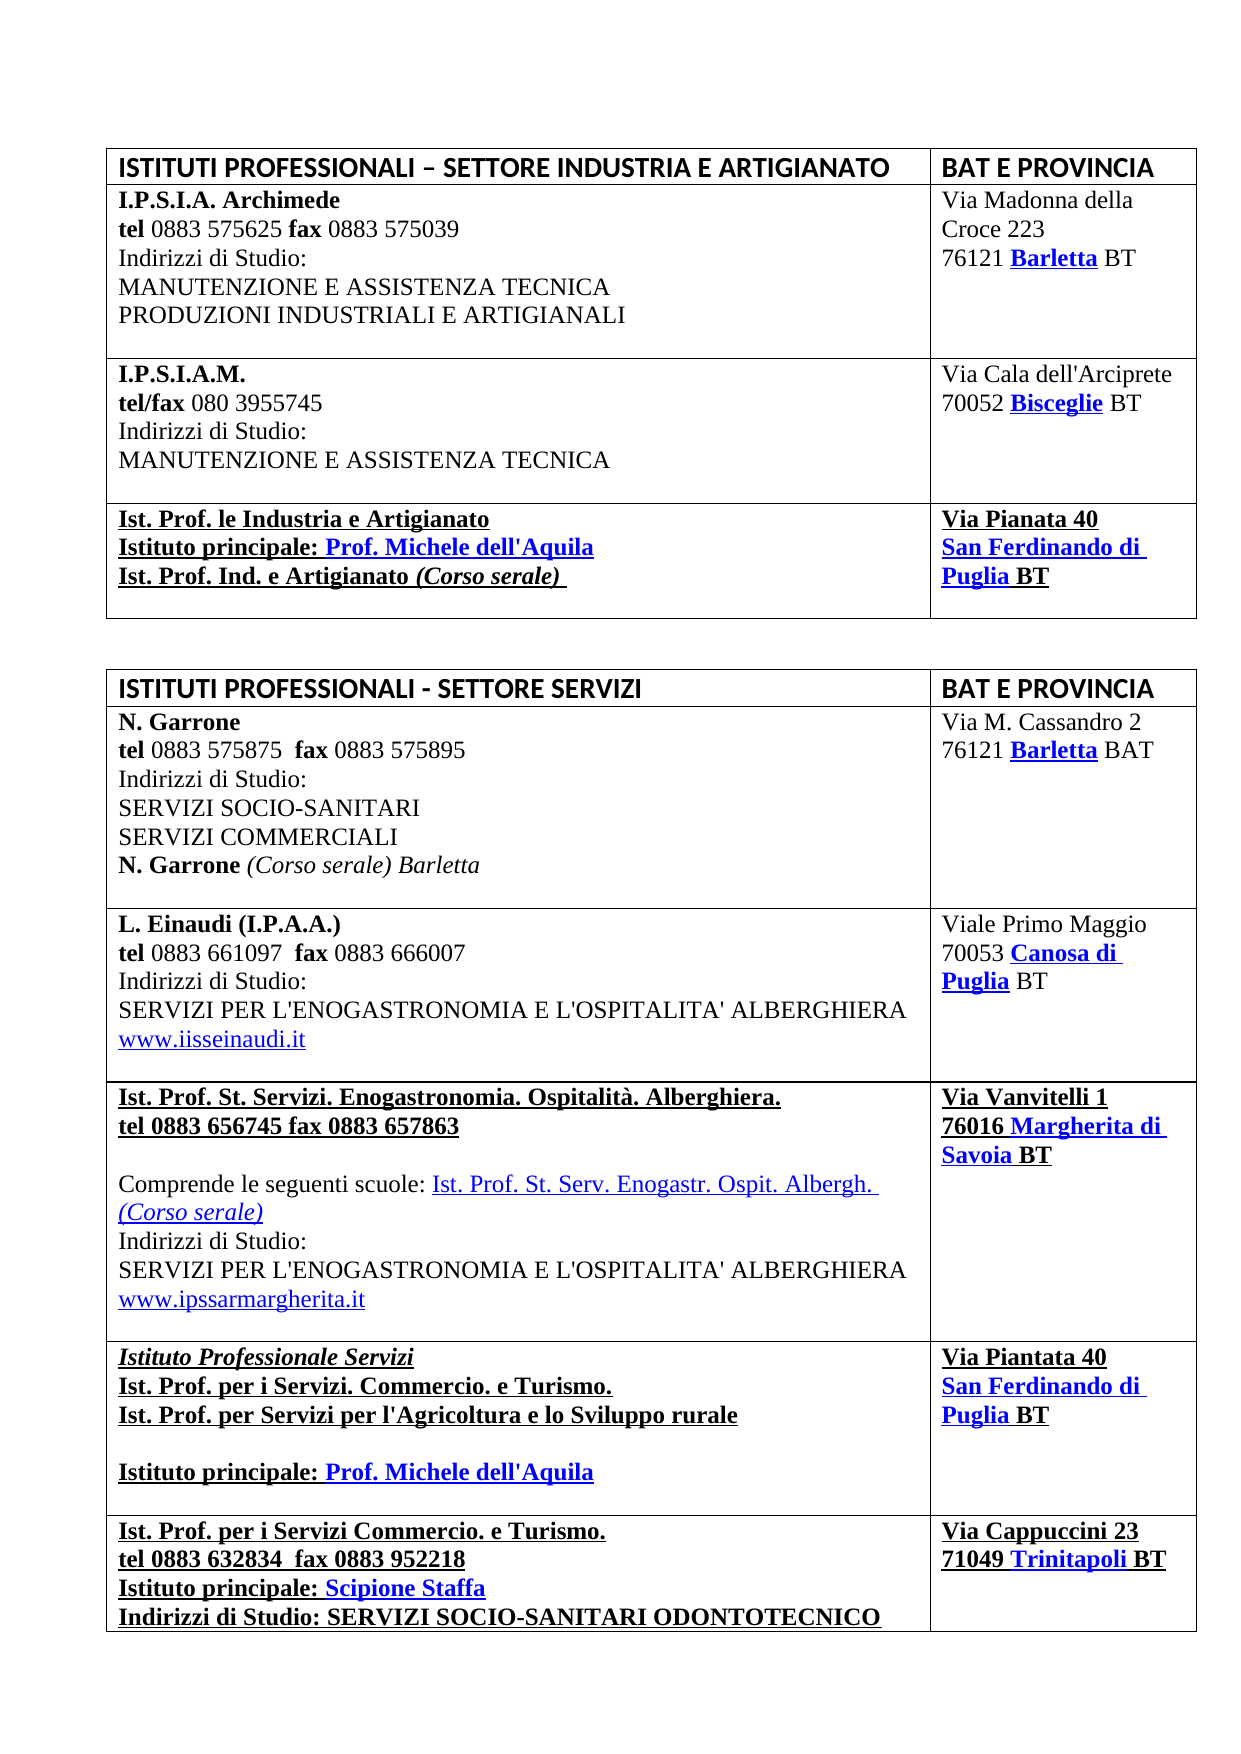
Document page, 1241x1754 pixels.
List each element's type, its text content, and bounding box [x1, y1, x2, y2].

table_cell Via M. Cassandro 2 76121 Barletta BAT [931, 707, 1196, 908]
table_cell I.P.S.I.A.M. tel/fax 080 3955745 Indirizzi di Studio: MANUTENZIONE E ASSISTENZA TECNICA [107, 359, 930, 503]
table_cell N. Garrone tel 0883 575875 fax 0883 575895 Indirizzi di Studio: SERVIZI SOCIO-SANITARI SERVIZI COMMERCIALI N. Garrone (Corso serale) Barletta [107, 707, 930, 908]
table_cell Via Piantata 40 San Ferdinando di Puglia BT [931, 1342, 1196, 1515]
table_header ISTITUTI PROFESSIONALI – SETTORE INDUSTRIA E ARTIGIANATO [107, 149, 930, 184]
table_header ISTITUTI PROFESSIONALI - SETTORE SERVIZI [107, 670, 930, 706]
table_cell Via Vanvitelli 1 76016 Margherita di Savoia BT [931, 1083, 1196, 1341]
table_cell Ist. Prof. St. Servizi. Enogastronomia. Ospitalità. Alberghiera. tel 0883 656745 fax 0883 657863 Comprende le seguenti scuole: Ist. Prof. St. Serv. Enogastr. Ospit. Albergh. (Corso serale) Indirizzi di Studio: SERVIZI PER L'ENOGASTRONOMIA E L'OSPITALITA' ALBERGHIERA www.ipssarmargherita.it [107, 1083, 930, 1341]
table_header BAT E PROVINCIA [931, 670, 1196, 706]
table_cell Ist. Prof. le Industria e Artigianato Istituto principale: Prof. Michele dell'Aquila Ist. Prof. Ind. e Artigianato (Corso serale) [107, 504, 930, 618]
table_cell Via Pianata 40 San Ferdinando di Puglia BT [931, 504, 1196, 618]
table_header BAT E PROVINCIA [931, 149, 1196, 184]
table_cell Ist. Prof. per i Servizi Commercio. e Turismo. tel 0883 632834 fax 0883 952218 Istituto principale: Scipione Staffa Indirizzi di Studio: SERVIZI SOCIO-SANITARI ODONTOTECNICO [107, 1516, 930, 1631]
table_cell Via Madonna della Croce 223 76121 Barletta BT [931, 185, 1196, 358]
table_cell Viale Primo Maggio 70053 Canosa di Puglia BT [931, 909, 1196, 1081]
table_cell L. Einaudi (I.P.A.A.) tel 0883 661097 fax 0883 666007 Indirizzi di Studio: SERVIZI PER L'ENOGASTRONOMIA E L'OSPITALITA' ALBERGHIERA www.iisseinaudi.it [107, 909, 930, 1081]
table_cell Istituto Professionale Servizi Ist. Prof. per i Servizi. Commercio. e Turismo. Ist. Prof. per Servizi per l'Agricoltura e lo Sviluppo rurale Istituto principale: Prof. Michele dell'Aquila [107, 1342, 930, 1515]
table_cell Via Cappuccini 23 71049 Trinitapoli BT [931, 1516, 1196, 1631]
table_cell Via Cala dell'Arciprete 70052 Bisceglie BT [931, 359, 1196, 503]
table_cell I.P.S.I.A. Archimede tel 0883 575625 fax 0883 575039 Indirizzi di Studio: MANUTENZIONE E ASSISTENZA TECNICA PRODUZIONI INDUSTRIALI E ARTIGIANALI [107, 185, 930, 358]
